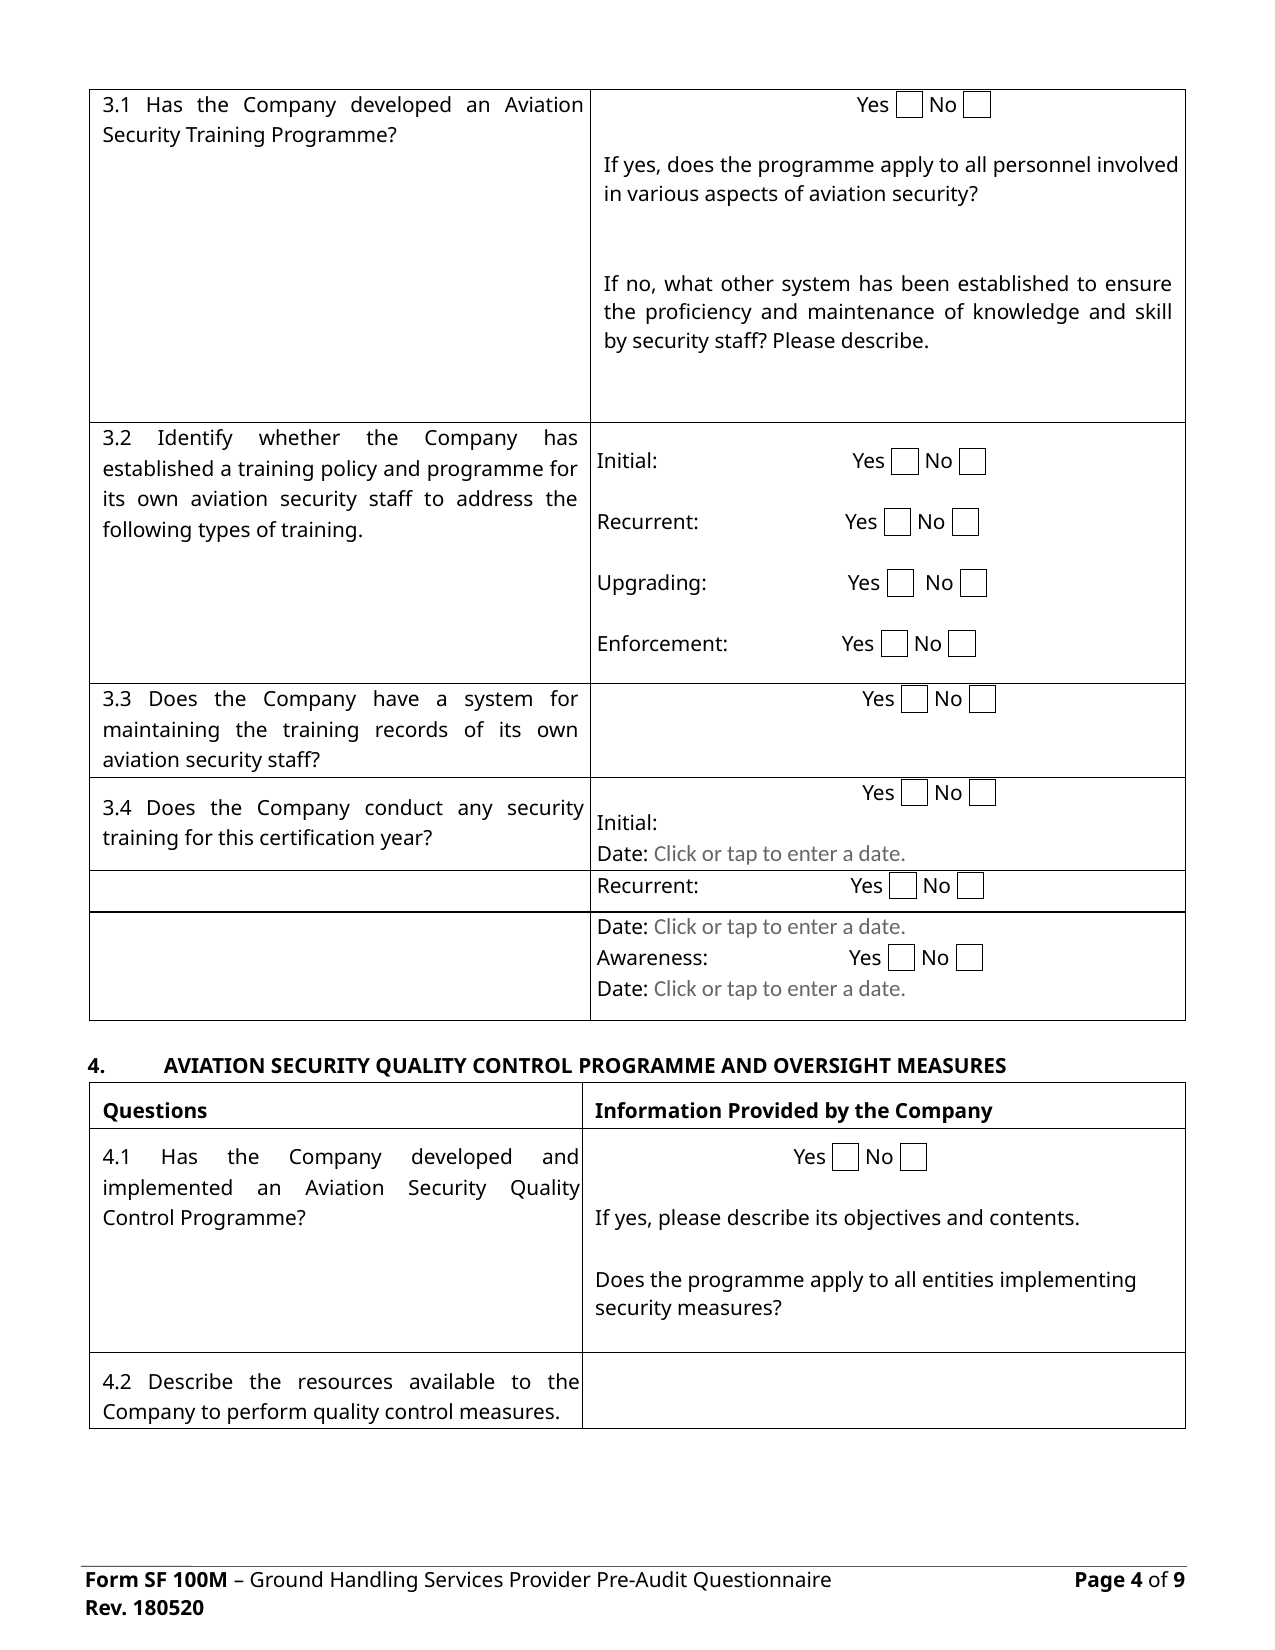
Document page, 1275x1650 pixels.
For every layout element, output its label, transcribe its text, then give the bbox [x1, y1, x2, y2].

table_cell Yes No If yes, does the programme apply to all personnel involved in various aspects of aviation security? If no, what other system has been established to ensure the proficiency and maintenance of knowledge and skill by security staff? Please describe. [591, 90, 1185, 422]
table_cell 3.2 Identify whether the Company has established a training policy and programme for its own aviation security staff to address the following types of training. [90, 423, 590, 683]
table_header Questions [90, 1083, 582, 1127]
table_cell 3.1 Has the Company developed an Aviation Security Training Programme? [90, 90, 590, 422]
table_cell Date: Awareness: Yes No Date: [591, 913, 1185, 1019]
table_cell 4.1 Has the Company developed and implemented an Aviation Security Quality Control Programme? [90, 1129, 582, 1352]
table_cell Recurrent: Yes No [591, 871, 1185, 911]
table_cell Yes No Initial: Date: [591, 778, 1185, 870]
table_cell [90, 871, 590, 911]
table_cell Yes No [591, 684, 1185, 777]
table_cell [583, 1353, 1185, 1428]
table_cell 3.3 Does the Company have a system for maintaining the training records of its own aviation security staff? [90, 684, 590, 777]
subtitle AVIATION SECURITY QUALITY CONTROL PROGRAMME AND OVERSIGHT MEASURES [87, 1051, 1186, 1079]
table_cell 4.2 Describe the resources available to the Company to perform quality control measures. [90, 1353, 582, 1428]
table_cell Initial: Yes No Recurrent: Yes No Upgrading: Yes No Enforcement: Yes No [591, 423, 1185, 683]
table_header Information Provided by the Company [583, 1083, 1185, 1127]
table_cell 3.4 Does the Company conduct any security training for this certification year? [90, 778, 590, 870]
table_cell Yes No If yes, please describe its objectives and contents. Does the programme apply to all entities implementing security measures? [583, 1129, 1185, 1352]
table_cell [90, 913, 590, 1019]
